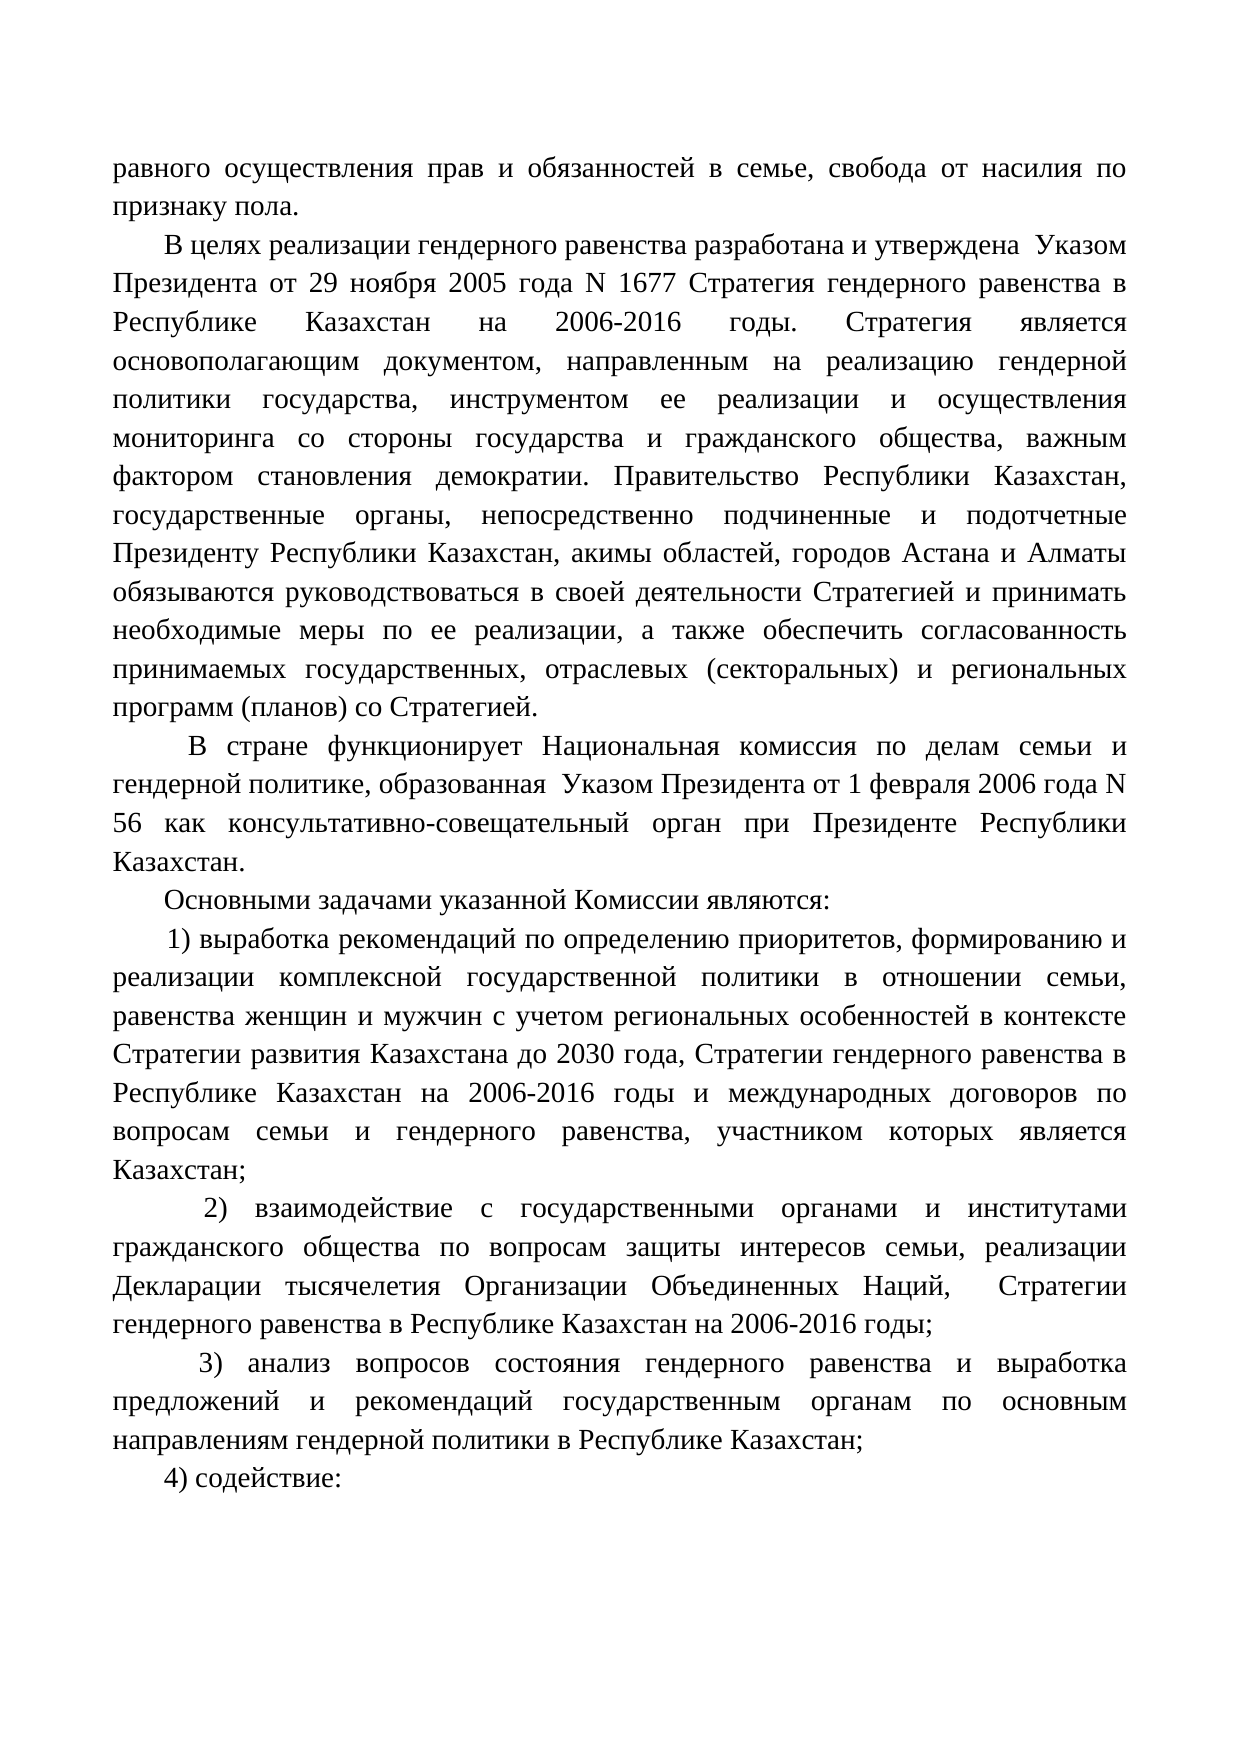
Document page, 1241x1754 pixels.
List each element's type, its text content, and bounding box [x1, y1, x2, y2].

text 2) взаимодействие с государственными органами и институтами гражданского общества по вопросам защиты интересов семьи, реализации Декларации тысячелетия Организации Объединенных Наций, Стратегии гендерного равенства в Республике Казахстан на 2006-2016 годы; [112, 1191, 1128, 1340]
text 4) содействие: [112, 1460, 1128, 1494]
text В стране функционирует Национальная комиссия по делам семьи и гендерной политике, образованная Указом Президента от 1 февраля 2006 года N 56 как консультативно-совещательный орган при Президенте Республики Казахстан. [112, 728, 1128, 877]
text 3) анализ вопросов состояния гендерного равенства и выработка предложений и рекомендаций государственным органам по основным направлениям гендерной политики в Республике Казахстан; [112, 1345, 1128, 1455]
text 1) выработка рекомендаций по определению приоритетов, формированию и реализации комплексной государственной политики в отношении семьи, равенства женщин и мужчин с учетом региональных особенностей в контексте Стратегии развития Казахстана до 2030 года, Стратегии гендерного равенства в Республике Казахстан на 2006-2016 годы и международных договоров по вопросам семьи и гендерного равенства, участником которых является Казахстан; [112, 921, 1128, 1186]
text В целях реализации гендерного равенства разработана и утверждена Указом Президента от 29 ноября 2005 года N 1677 Стратегия гендерного равенства в Республике Казахстан на 2006-2016 годы. Стратегия является основополагающим документом, направленным на реализацию гендерной политики государства, инструментом ее реализации и осуществления мониторинга со стороны государства и гражданского общества, важным фактором становления демократии. Правительство Республики Казахстан, государственные органы, непосредственно подчиненные и подотчетные Президенту Республики Казахстан, акимы областей, городов Астана и Алматы обязываются руководствоваться в своей деятельности Стратегией и принимать необходимые меры по ее реализации, а также обеспечить согласованность принимаемых государственных, отраслевых (секторальных) и региональных программ (планов) со Стратегией. [112, 227, 1128, 723]
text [112, 150, 1128, 222]
text Основными задачами указанной Комиссии являются: [112, 882, 1128, 916]
